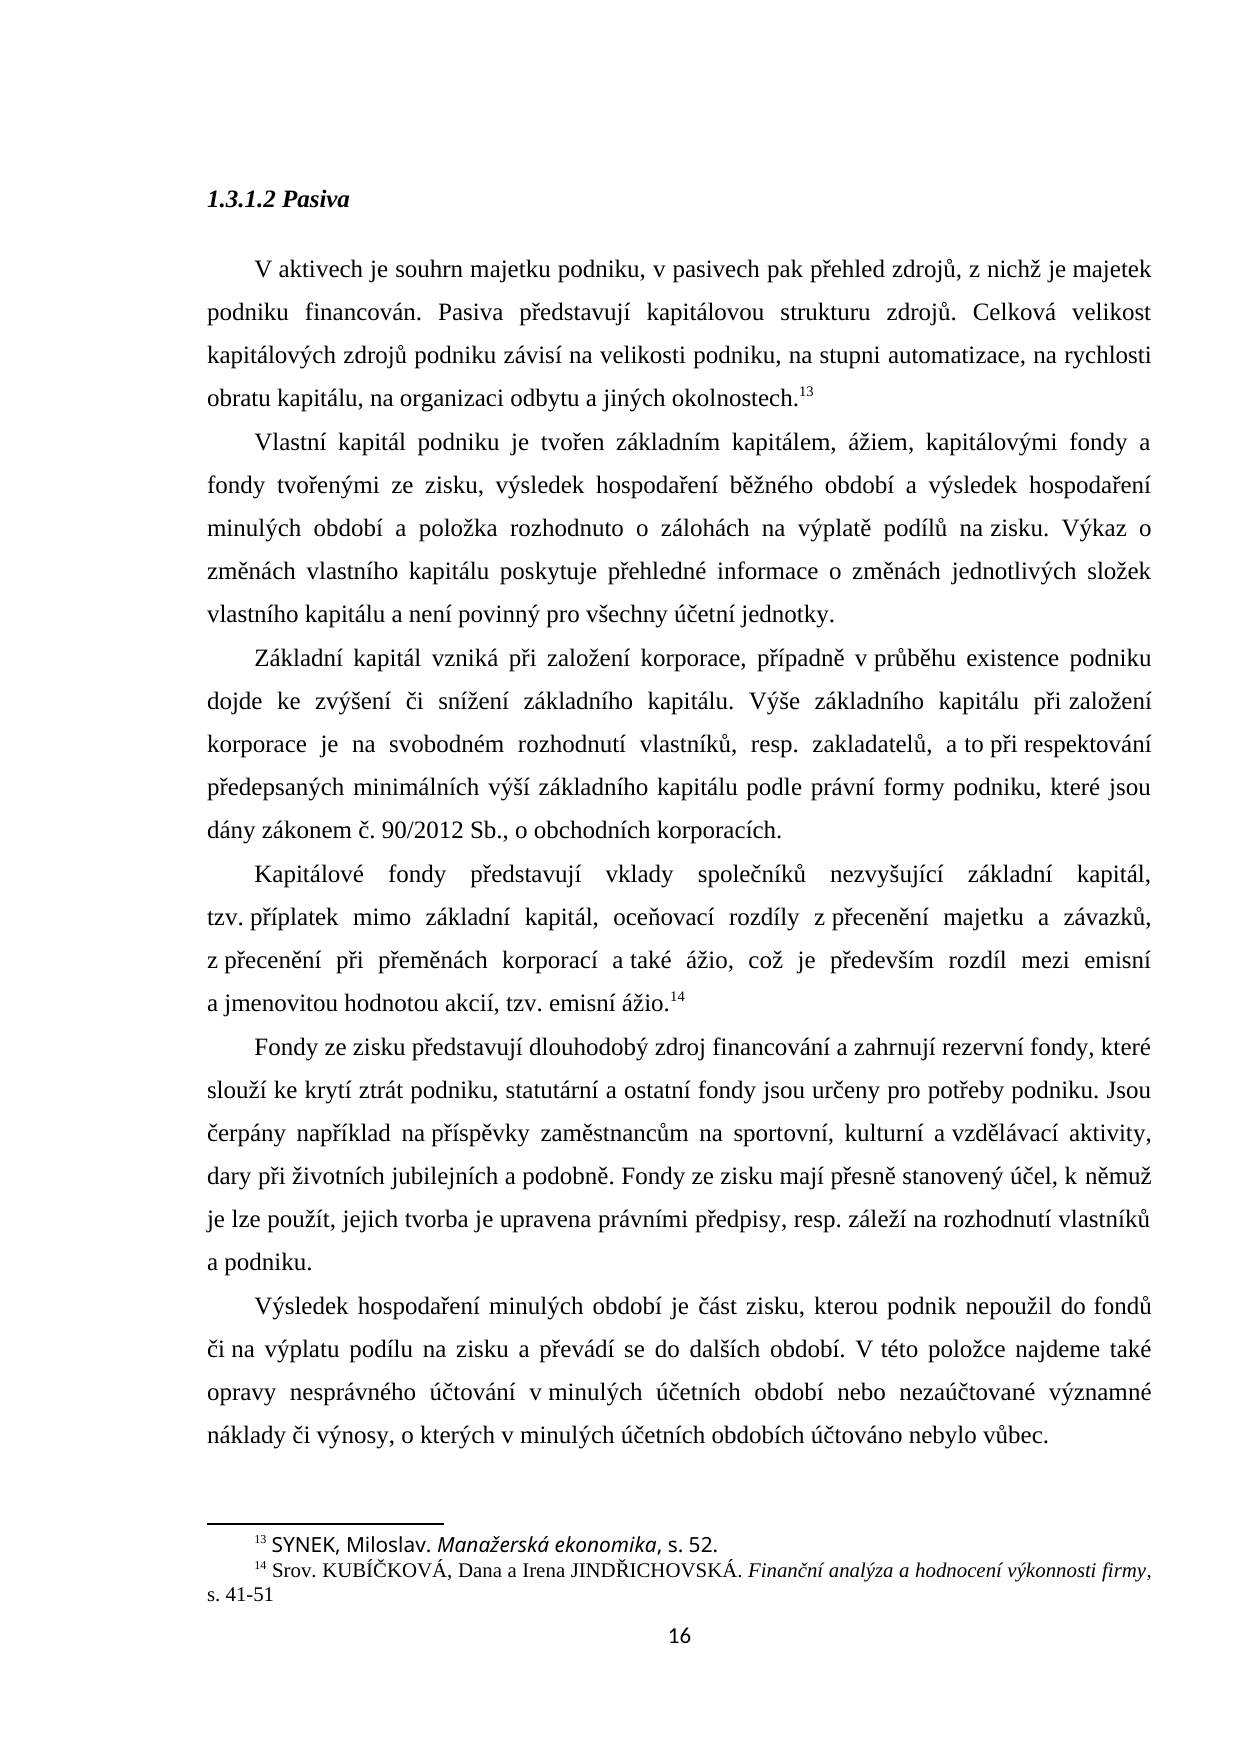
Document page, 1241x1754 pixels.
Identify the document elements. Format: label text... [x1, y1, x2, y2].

text Vlastní kapitál podniku je tvořen základním kapitálem, ážiem, kapitálovými fondy a fondy tvořenými ze zisku, výsledek hospodaření běžného období a výsledek hospodaření minulých období a položka rozhodnuto o zálohách na výplatě podílů na zisku. Výkaz o změnách vlastního kapitálu poskytuje přehledné informace o změnách jednotlivých složek vlastního kapitálu a není povinný pro všechny účetní jednotky. [207, 427, 1152, 628]
text Základní kapitál vzniká při založení korporace, případně v průběhu existence podniku dojde ke zvýšení či snížení základního kapitálu. Výše základního kapitálu při založení korporace je na svobodném rozhodnutí vlastníků, resp. zakladatelů, a to při respektování předepsaných minimálních výší základního kapitálu podle právní formy podniku, které jsou dány zákonem č. 90/2012 Sb., o obchodních korporacích. [207, 643, 1152, 844]
text Fondy ze zisku představují dlouhodobý zdroj financování a zahrnují rezervní fondy, které slouží ke krytí ztrát podniku, statutární a ostatní fondy jsou určeny pro potřeby podniku. Jsou čerpány například na příspěvky zaměstnancům na sportovní, kulturní a vzdělávací aktivity, dary při životních jubilejních a podobně. Fondy ze zisku mají přesně stanovený účel, k němuž je lze použít, jejich tvorba je upravena právními předpisy, resp. záleží na rozhodnutí vlastníků a podniku. [207, 1032, 1152, 1276]
subtitle 1.3.1.2 Pasiva [207, 184, 1152, 213]
text Výsledek hospodaření minulých období je část zisku, kterou podnik nepoužil do fondů či na výplatu podílu na zisku a převádí se do dalších období. V této položce najdeme také opravy nesprávného účtování v minulých účetních období nebo nezaúčtované významné náklady či výnosy, o kterých v minulých účetních obdobích účtováno nebylo vůbec. [207, 1291, 1152, 1449]
text Kapitálové fondy představují vklady společníků nezvyšující základní kapitál, tzv. příplatek mimo základní kapitál, oceňovací rozdíly z přecenění majetku a závazků, z přecenění při přeměnách korporací a také ážio, což je především rozdíl mezi emisní a jmenovitou hodnotou akcií, tzv. emisní ážio. [207, 859, 1152, 1017]
text V aktivech je souhrn majetku podniku, v pasivech pak přehled zdrojů, z nichž je majetek podniku financován. Pasiva představují kapitálovou strukturu zdrojů. Celková velikost kapitálových zdrojů podniku závisí na velikosti podniku, na stupni automatizace, na rychlosti obratu kapitálu, na organizaci odbytu a jiných okolnostech. [207, 254, 1152, 412]
